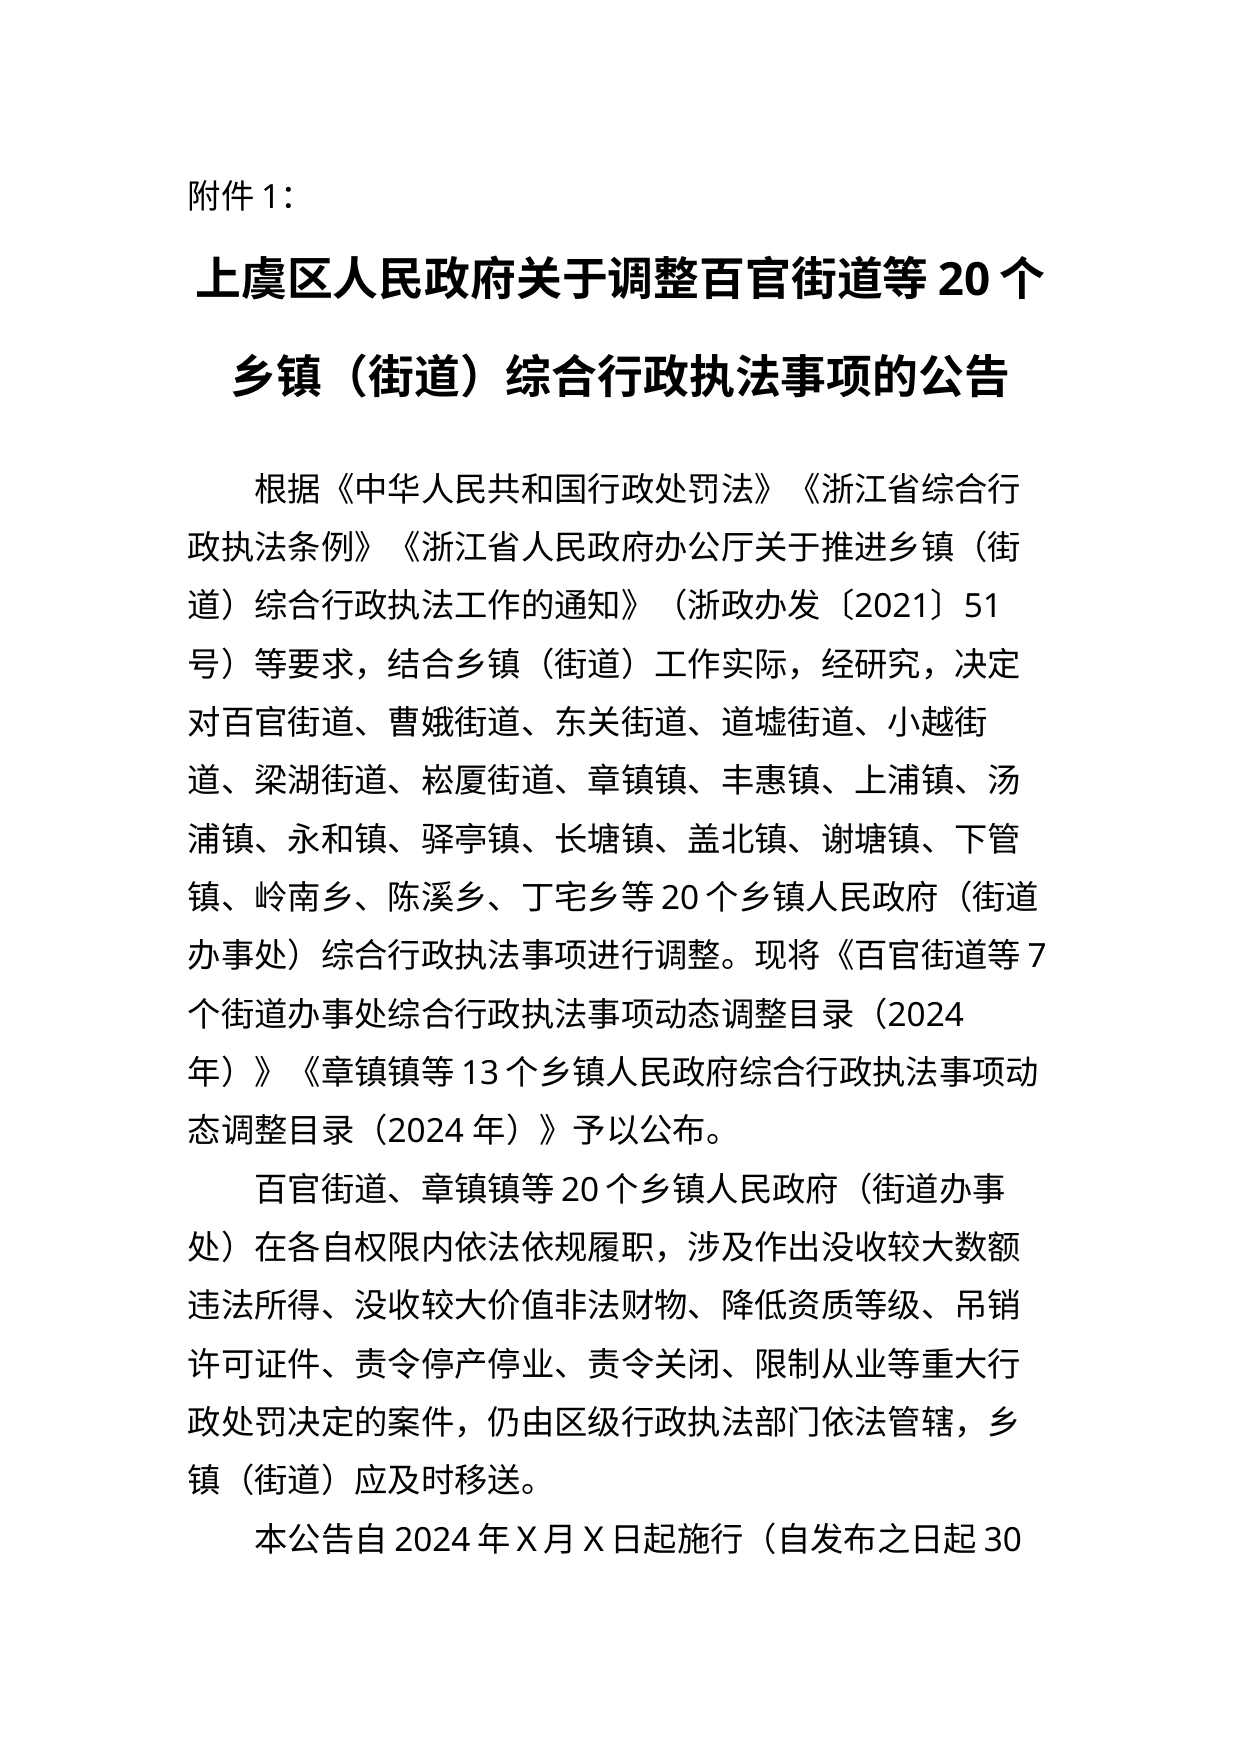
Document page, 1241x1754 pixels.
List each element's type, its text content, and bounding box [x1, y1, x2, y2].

list 根据《中华人民共和国行政处罚法》《浙江省综合行政执法条例》《浙江省人民政府办公厅关于推进乡镇（街道）综合行政执法工作的通知》（浙政办发〔2021〕51号）等要求，结合乡镇（街道）工作实际，经研究，决定对百官街道、曹娥街道、东关街道、道墟街道、小越街道、梁湖街道、崧厦街道、章镇镇、丰惠镇、上浦镇、汤浦镇、永和镇、驿亭镇、长塘镇、盖北镇、谢塘镇、下管镇、岭南乡、陈溪乡、丁宅乡等20个乡镇人民政府（街道办事处）综合行政执法事项进行调整。现将《百官街道等7个街道办事处综合行政执法事项动态调整目录（2024年）》《章镇镇等13个乡镇人民政府综合行政执法事项动态调整目录（2024 年）》予以公布。 [187, 454, 1053, 1154]
list 百官街道、章镇镇等20个乡镇人民政府（街道办事处）在各自权限内依法依规履职，涉及作出没收较大数额违法所得、没收较大价值非法财物、降低资质等级、吊销许可证件、责令停产停业、责令关闭、限制从业等重大行政处罚决定的案件，仍由区级行政执法部门依法管辖，乡镇（街道）应及时移送。 [187, 1154, 1053, 1504]
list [187, 1504, 1053, 1563]
list 上虞区人民政府关于调整百官街道等20个乡镇（街道）综合行政执法事项的公告 [187, 227, 1053, 422]
text 附件1： [187, 162, 1053, 227]
